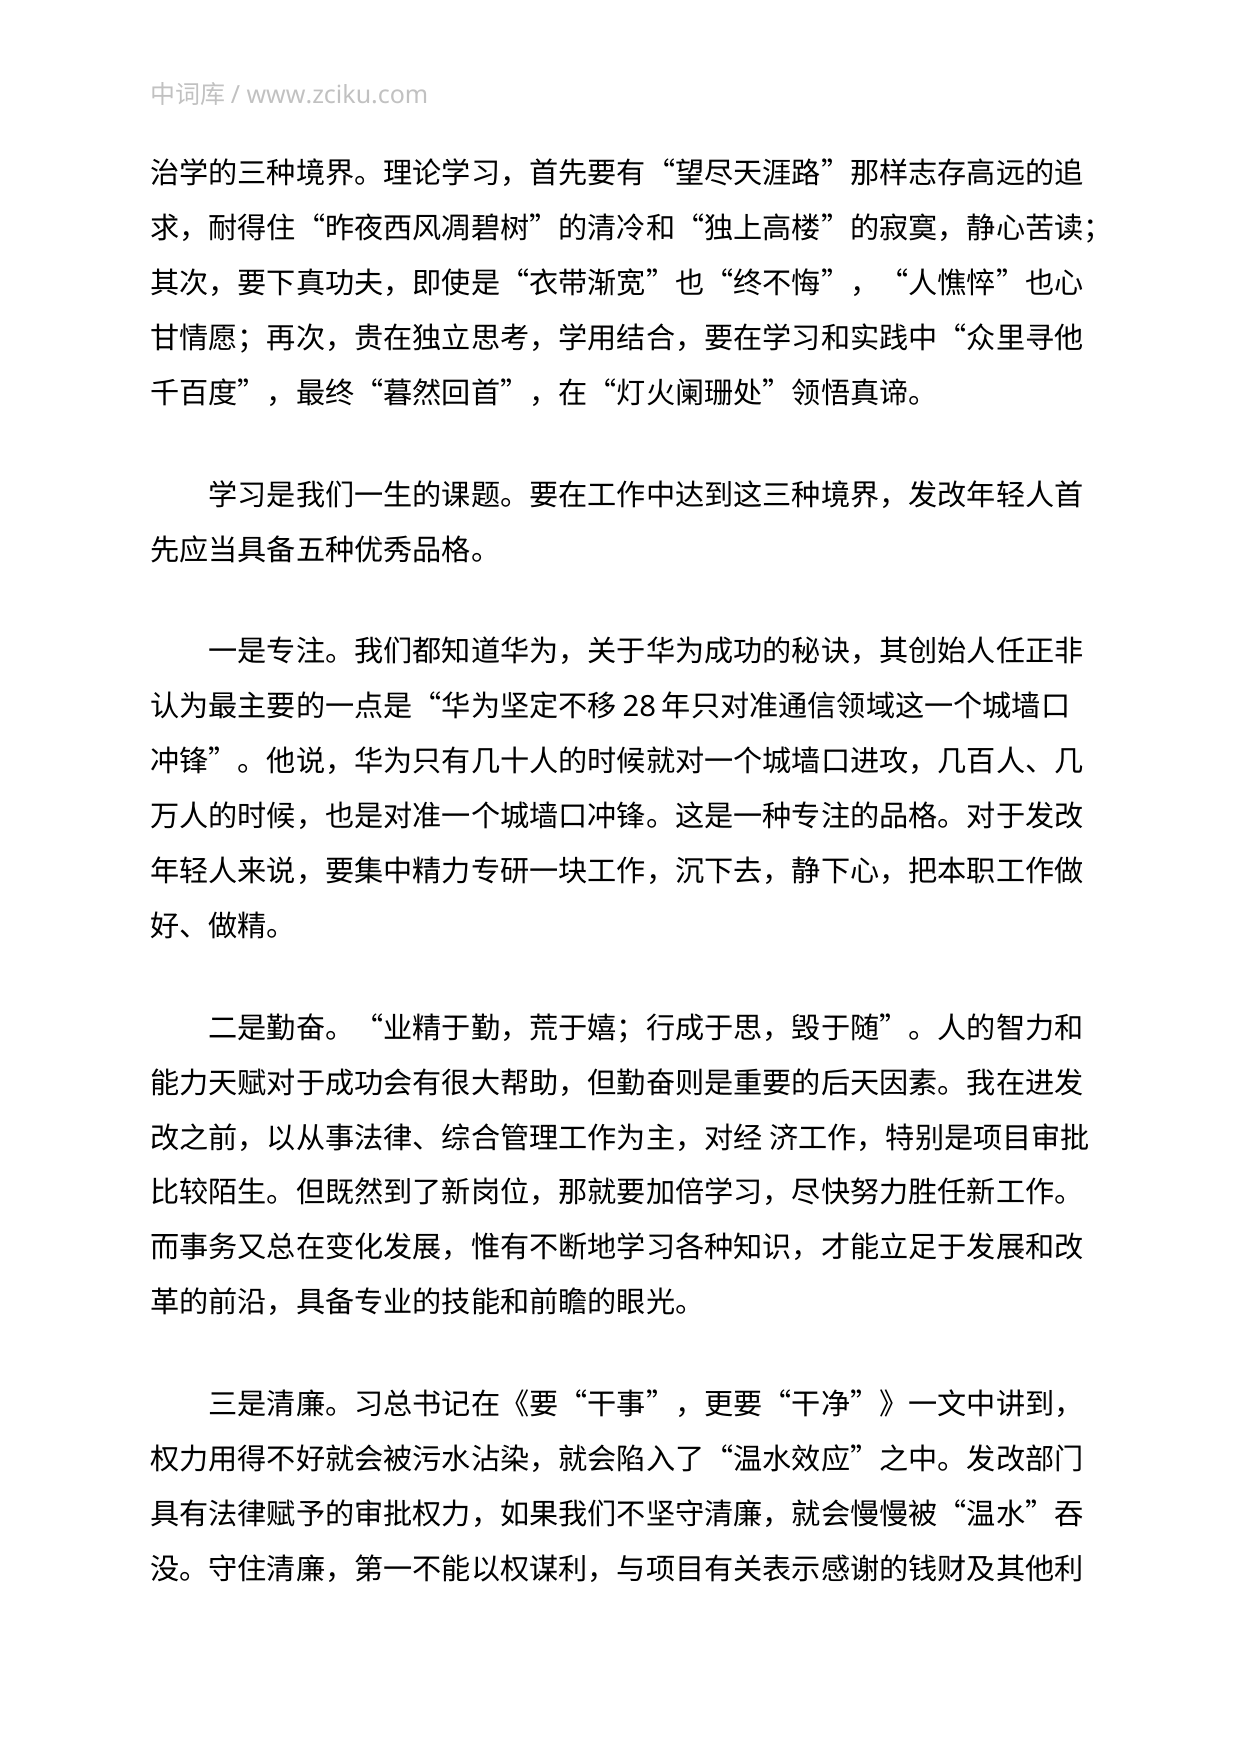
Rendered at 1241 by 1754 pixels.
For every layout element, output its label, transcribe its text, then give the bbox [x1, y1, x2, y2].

text 二是勤奋。“业精于勤，荒于嬉；行成于思，毁于随”。人的智力和能力天赋对于成功会有很大帮助，但勤奋则是重要的后天因素。我在进发改之前，以从事法律、综合管理工作为主，对经 济工作，特别是项目审批比较陌生。但既然到了新岗位，那就要加倍学习，尽快努力胜任新工作。而事务又总在变化发展，惟有不断地学习各种知识，才能立足于发展和改革的前沿，具备专业的技能和前瞻的眼光。 [150, 1004, 1090, 1321]
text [150, 1381, 1090, 1588]
text 一是专注。我们都知道华为，关于华为成功的秘诀，其创始人任正非认为最主要的一点是“华为坚定不移28年只对准通信领域这一个城墙口冲锋”。他说，华为只有几十人的时候就对一个城墙口进攻，几百人、几万人的时候，也是对准一个城墙口冲锋。这是一种专注的品格。对于发改年轻人来说，要集中精力专研一块工作，沉下去，静下心，把本职工作做好、做精。 [150, 628, 1090, 945]
text 学习是我们一生的课题。要在工作中达到这三种境界，发改年轻人首先应当具备五种优秀品格。 [150, 471, 1090, 568]
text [150, 150, 1090, 412]
